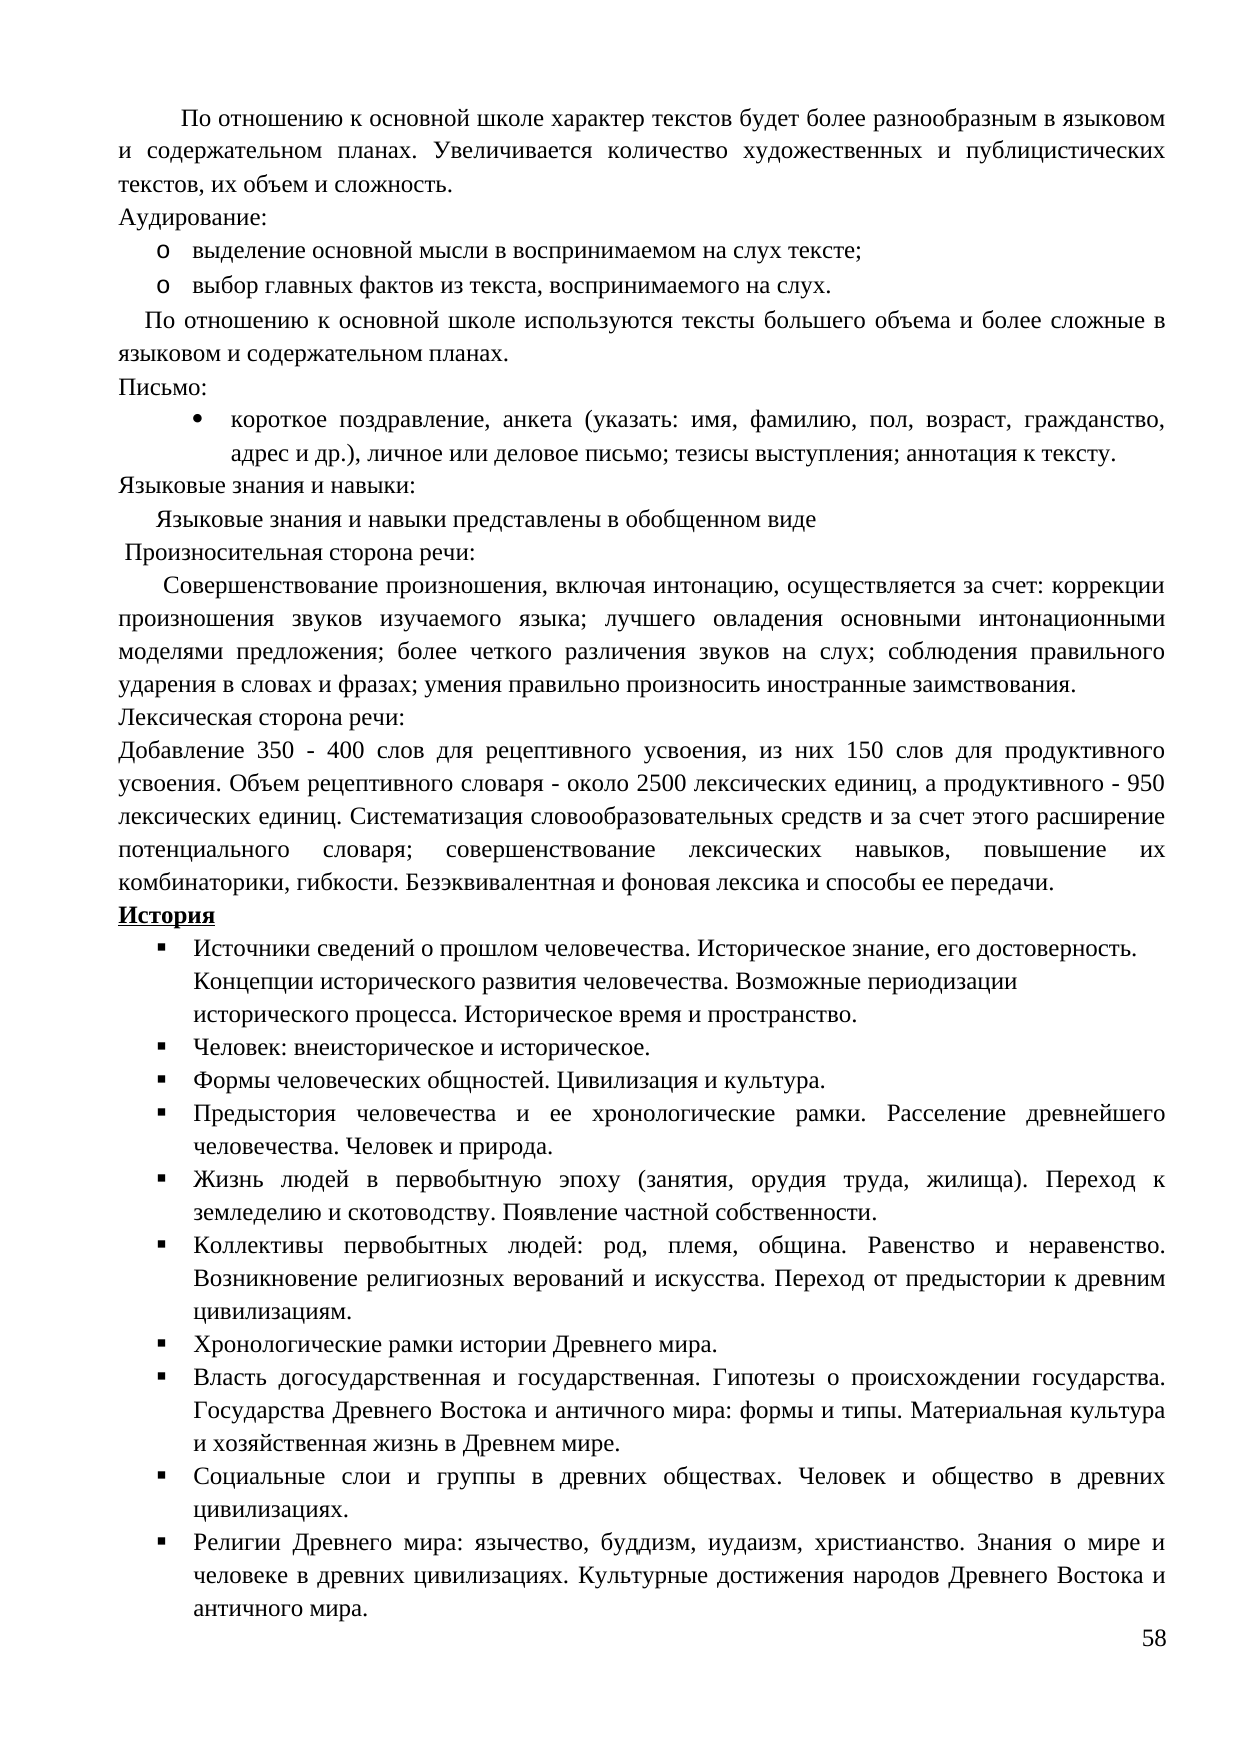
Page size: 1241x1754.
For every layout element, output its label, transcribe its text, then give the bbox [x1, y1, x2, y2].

list Религии Древнего мира: язычество, буддизм, иудаизм, христианство. Знания о мире и человеке в древних цивилизациях. Культурные достижения народов Древнего Востока и античного мира. [156, 1527, 1167, 1622]
list Жизнь людей в первобытную эпоху (занятия, орудия труда, жилища). Переход к земледелию и скотоводству. Появление частной собственности. [156, 1164, 1167, 1226]
text Языковые знания и навыки: [118, 471, 1167, 499]
text Лексическая сторона речи: [118, 702, 1167, 731]
list Коллективы первобытных людей: род, племя, община. Равенство и неравенство. Возникновение религиозных верований и искусства. Переход от предыстории к древним цивилизациям. [156, 1230, 1167, 1325]
list Предыстория человечества и ее хронологические рамки. Расселение древнейшего человечества. Человек и природа. [156, 1098, 1167, 1160]
text Письмо: [118, 372, 1167, 400]
list Власть догосударственная и государственная. Гипотезы о происхождении государства. Государства Древнего Востока и античного мира: формы и типы. Материальная культура и хозяйственная жизнь в Древнем мире. [156, 1362, 1167, 1457]
text Произносительная сторона речи: [118, 537, 1167, 565]
text История [118, 900, 1167, 929]
text По отношению к основной школе характер текстов будет более разнообразным в языковом и содержательном планах. Увеличивается количество художественных и публицистических текстов, их объем и сложность. [118, 103, 1167, 197]
text Совершенствование произношения, включая интонацию, осуществляется за счет: коррекции произношения звуков изучаемого языка; лучшего овладения основными интонационными моделями предложения; более четкого различения звуков на слух; соблюдения правильного ударения в словах и фразах; умения правильно произносить иностранные заимствования. [118, 570, 1167, 697]
text По отношению к основной школе используются тексты большего объема и более сложные в языковом и содержательном планах. [118, 306, 1167, 367]
list короткое поздравление, анкета (указать: имя, фамилию, пол, возраст, гражданство, адрес и др.), личное или деловое письмо; тезисы выступления; аннотация к тексту. [193, 404, 1167, 466]
list выделение основной мысли в воспринимаемом на слух тексте; [156, 235, 1167, 266]
text Языковые знания и навыки представлены в обобщенном виде [118, 504, 1167, 532]
text Добавление 350 - 400 слов для рецептивного усвоения, из них 150 слов для продуктивного усвоения. Объем рецептивного словаря - около 2500 лексических единиц, а продуктивного - 950 лексических единиц. Систематизация словообразовательных средств и за счет этого расширение потенциального словаря; совершенствование лексических навыков, повышение их комбинаторики, гибкости. Безэквивалентная и фоновая лексика и способы ее передачи. [118, 735, 1167, 896]
list Социальные слои и группы в древних обществах. Человек и общество в древних цивилизациях. [156, 1461, 1167, 1523]
list Человек: внеисторическое и историческое. [156, 1032, 1167, 1061]
list Хронологические рамки истории Древнего мира. [156, 1329, 1167, 1358]
list выбор главных фактов из текста, воспринимаемого на слух. [156, 270, 1167, 301]
list Формы человеческих общностей. Цивилизация и культура. [156, 1065, 1167, 1094]
list Источники сведений о прошлом человечества. Историческое знание, его достоверность. Концепции исторического развития человечества. Возможные периодизации исторического процесса. Историческое время и пространство. [156, 933, 1167, 1028]
text Аудирование: [118, 202, 1167, 230]
